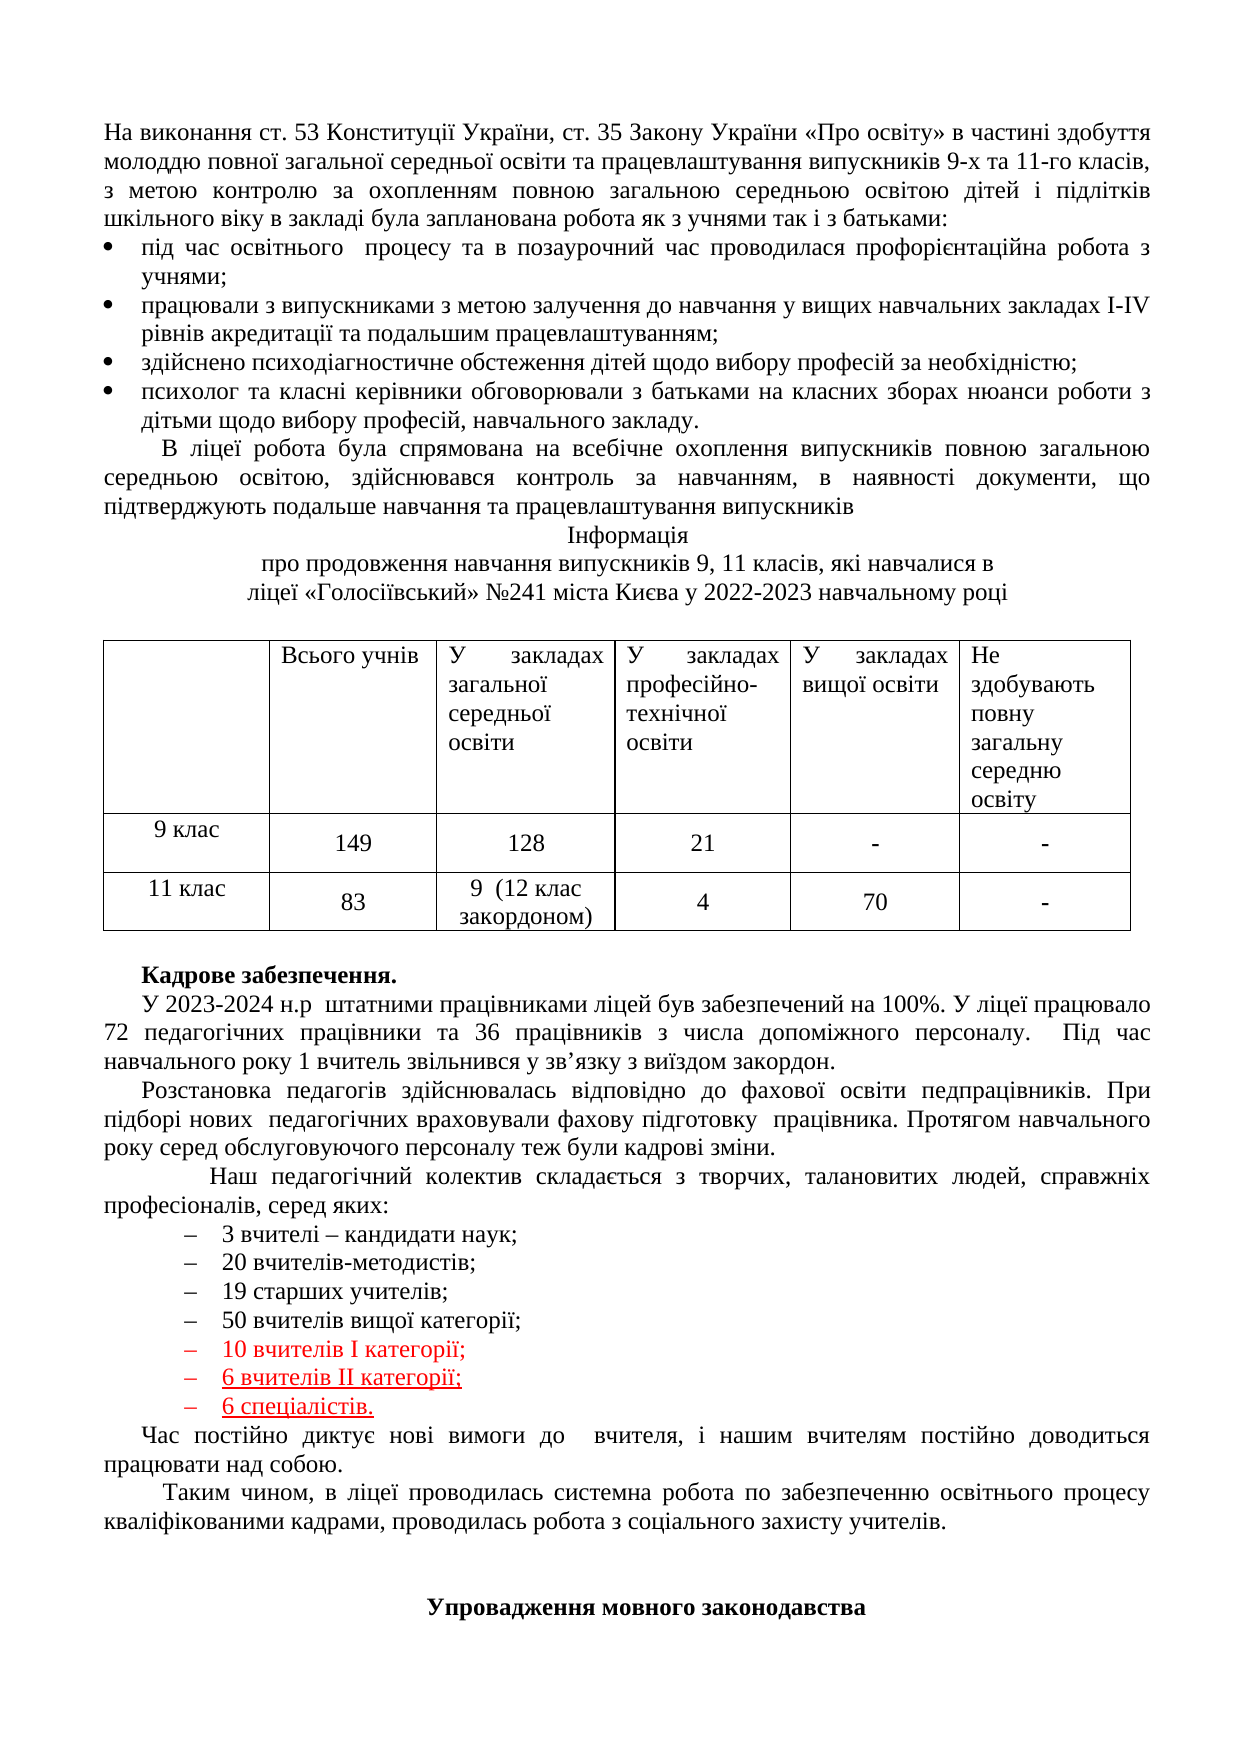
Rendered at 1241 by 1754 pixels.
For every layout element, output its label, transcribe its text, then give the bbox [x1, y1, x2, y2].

text Інформація [103, 520, 1152, 548]
text На виконання ст. 53 Конституції України, ст. 35 Закону України «Про освіту» в частині здобуття молоддю повної загальної середньої освіти та працевлаштування випускників 9-х та 11-го класів, з метою контролю за охопленням повною загальною середньою освітою дітей і підлітків шкільного віку в закладі була запланована робота як з учнями так і з батьками: [103, 117, 1152, 232]
text Кадрове забезпечення. [103, 960, 1152, 989]
text Таким чином, в ліцеї проводилась системна робота по забезпеченню освітнього процесу кваліфікованими кадрами, проводилась робота з соціального захисту учителів. [103, 1477, 1152, 1535]
list працювали з випускниками з метою залучення до навчання у вищих навчальних закладах І-ІV рівнів акредитації та подальшим працевлаштуванням; [103, 290, 1152, 347]
table_cell 4 [616, 873, 790, 930]
table_header У закладах загальної середньої освіти [437, 641, 614, 813]
list 6 вчителів II категорії; [184, 1362, 1152, 1391]
text Час постійно диктує нові вимоги до вчителя, і нашим вчителям постійно доводиться працювати над собою. [103, 1420, 1152, 1477]
table_cell 128 [437, 814, 614, 872]
table_header [104, 641, 269, 813]
list 10 вчителів I категорії; [184, 1334, 1152, 1362]
table_cell 21 [616, 814, 790, 872]
table_cell 149 [270, 814, 436, 872]
list 20 вчителів-методистів; [184, 1247, 1152, 1276]
text ліцеї «Голосіївський» №241 міста Києва у 2022-2023 навчальному році [103, 577, 1152, 606]
table_cell 11 клас [104, 873, 269, 930]
table_header Всього учнів [270, 641, 436, 813]
list психолог та класні керівники обговорювали з батьками на класних зборах нюанси роботи з дітьми щодо вибору професій, навчального закладу. [103, 376, 1152, 433]
table_cell 70 [791, 873, 959, 930]
table_cell 83 [270, 873, 436, 930]
text про продовження навчання випускників 9, 11 класів, які навчалися в [103, 548, 1152, 577]
list 50 вчителів вищої категорії; [184, 1305, 1152, 1334]
list 3 вчителі – кандидати наук; [184, 1219, 1152, 1247]
list під час освітнього процесу та в позаурочний час проводилася профорієнтаційна робота з учнями; [103, 232, 1152, 290]
table_header Не здобувають повну загальну середню освіту [960, 641, 1130, 813]
list здійснено психодіагностичне обстеження дітей щодо вибору професій за необхідністю; [103, 347, 1152, 376]
list 19 старших учителів; [184, 1276, 1152, 1305]
table_header У закладах вищої освіти [791, 641, 959, 813]
table_cell 9 (12 клас закордоном) [437, 873, 614, 930]
table_cell - [791, 814, 959, 872]
list 6 спеціалістів. [184, 1391, 1152, 1420]
text Наш педагогічний колектив складається з творчих, талановитих людей, справжніх професіоналів, серед яких: [103, 1161, 1152, 1219]
text У 2023-2024 н.р штатними працівниками ліцей був забезпечений на 100%. У ліцеї працювало 72 педагогічних працівники та 36 працівників з числа допоміжного персоналу. Під час навчального року 1 вчитель звільнився у зв’язку з виїздом закордон. [103, 989, 1152, 1075]
text Розстановка педагогів здійснювалась відповідно до фахової освіти педпрацівників. При підборі нових педагогічних враховували фахову підготовку працівника. Протягом навчального року серед обслуговуючого персоналу теж були кадрові зміни. [103, 1075, 1152, 1161]
text Упровадження мовного законодавства [103, 1592, 1152, 1621]
table_header У закладах професійно-технічної освіти [616, 641, 790, 813]
text В ліцеї робота була спрямована на всебічне охоплення випускників повною загальною середньою освітою, здійснювався контроль за навчанням, в наявності документи, що підтверджують подальше навчання та працевлаштування випускників [103, 433, 1152, 520]
table_cell - [960, 873, 1130, 930]
table_cell - [960, 814, 1130, 872]
table_cell 9 клас [104, 814, 269, 872]
